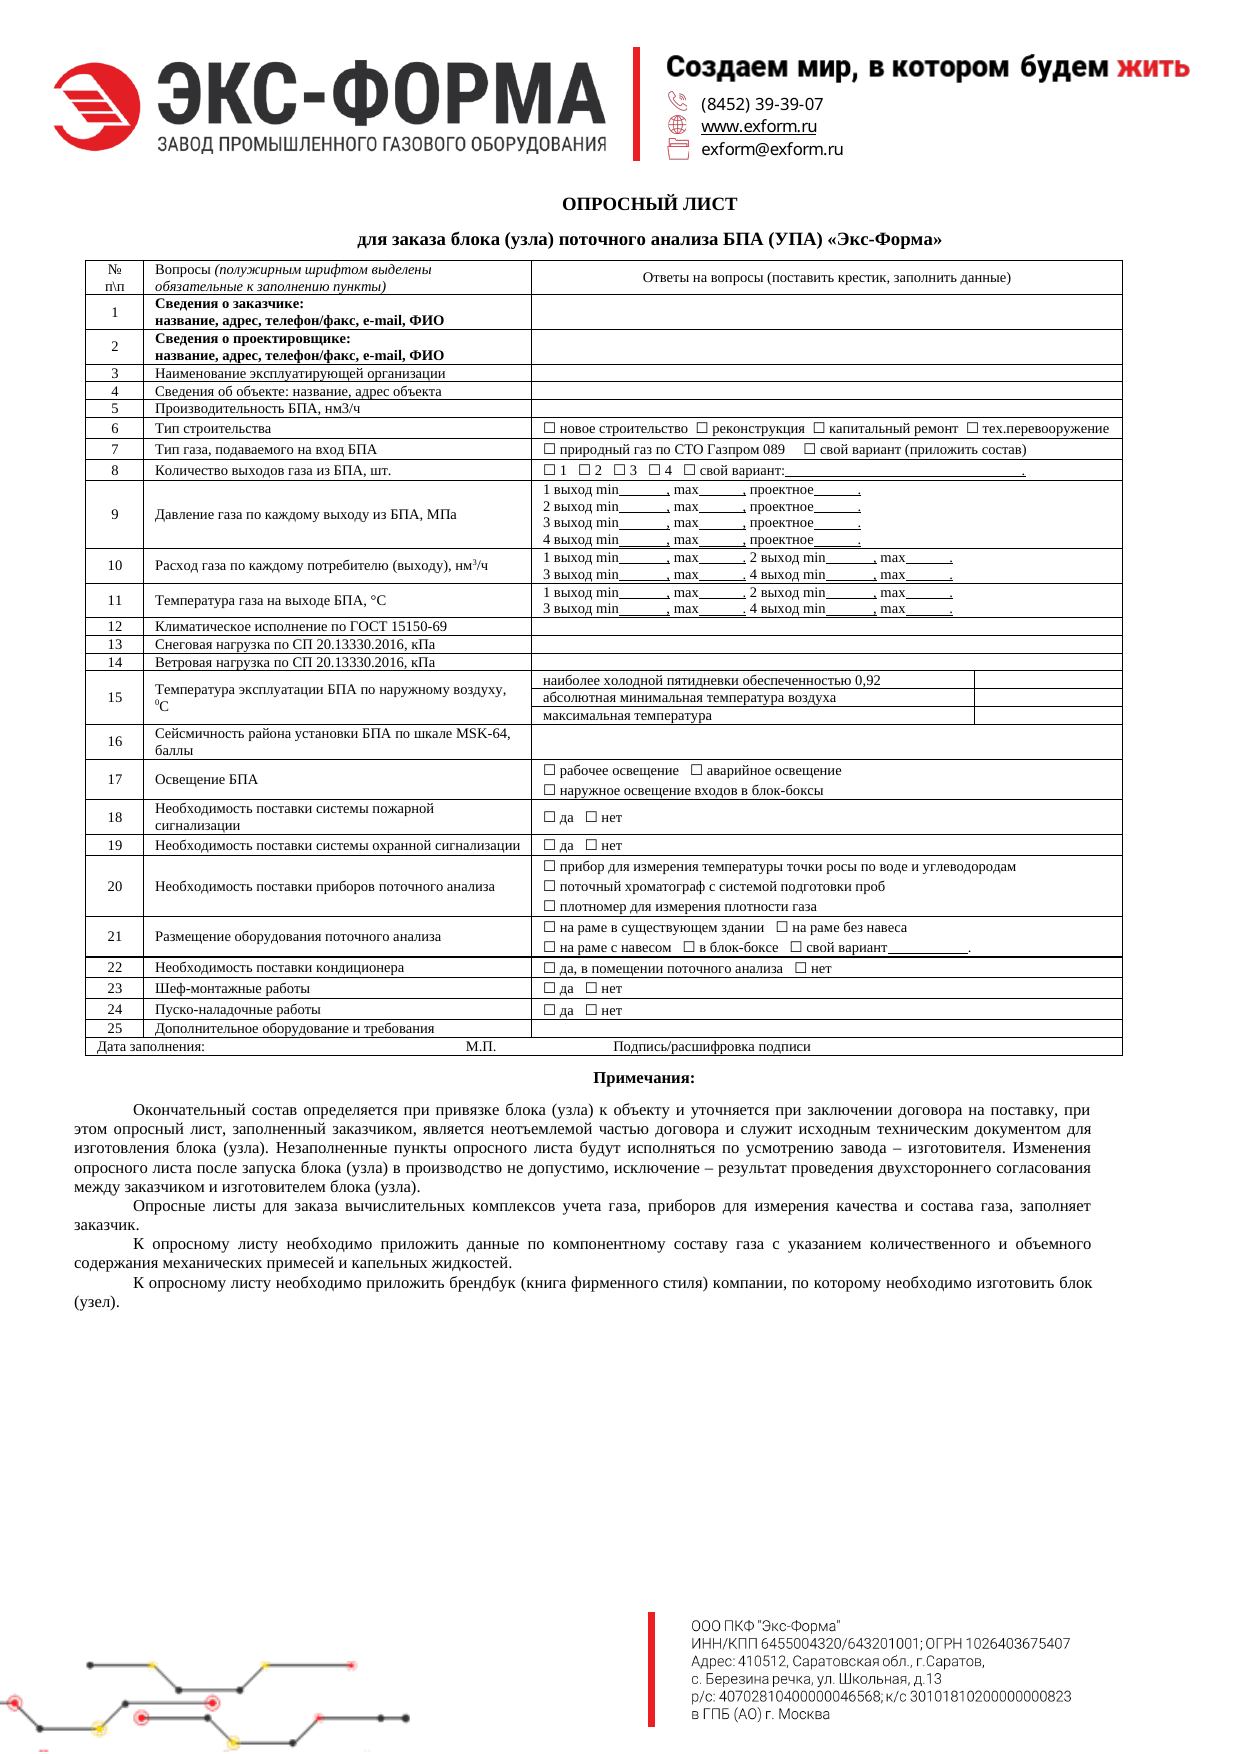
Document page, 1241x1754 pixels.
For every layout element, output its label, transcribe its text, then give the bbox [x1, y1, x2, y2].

text К опросному листу необходимо приложить данные по компонентному составу газа с указанием количественного и объемного содержания механических примесей и капельных жидкостей. [74, 1234, 1093, 1272]
table_cell да нет [532, 978, 1122, 998]
table_cell 1 выход min , max , проектное . 2 выход min , max , проектное . 3 выход min , max , проектное . 4 выход min , max , проектное . [532, 481, 1122, 548]
table_cell на раме в существующем здании на раме без навеса на раме с навесом в блок-боксе свой вариант . [532, 917, 1122, 956]
table_cell Пуско-наладочные работы [144, 999, 531, 1019]
table_cell [86, 382, 143, 399]
table_cell [975, 689, 1122, 706]
table_cell [532, 330, 1122, 363]
table_cell Снеговая нагрузка по СП 20.13330.2016, кПа [144, 636, 531, 653]
table_cell Освещение БПА [144, 760, 531, 799]
table_cell [532, 365, 1122, 381]
table_header Вопросы (полужирным шрифтом выделены обязательные к заполнению пункты) [144, 261, 531, 294]
table_cell прибор для измерения температуры точки росы по воде и углеводородам поточный хроматограф с системой подготовки проб плотномер для измерения плотности газа [532, 856, 1122, 916]
table_cell [86, 917, 143, 956]
table_cell Тип газа, подаваемого на вход БПА [144, 439, 531, 459]
table_cell 1 выход min , max . 2 выход min , max . 3 выход min , max . 4 выход min , max . [532, 584, 1122, 617]
table_cell [532, 400, 1122, 417]
table_cell Температура эксплуатации БПА по наружному воздуху, 0С [144, 671, 531, 724]
table_cell максимальная температура [532, 707, 974, 724]
table_cell новое строительство реконструкция капитальный ремонт тех.перевооружение [532, 418, 1122, 438]
table_header Ответы на вопросы (поставить крестик, заполнить данные) [532, 261, 1122, 294]
table_cell Климатическое исполнение по ГОСТ 15150-69 [144, 618, 531, 635]
table_cell Тип строительства [144, 418, 531, 438]
table_cell наиболее холодной пятидневки обеспеченностью 0,92 [532, 671, 974, 688]
table_cell Сведения о проектировщике: название, адрес, телефон/факс, e-mail, ФИО [144, 330, 531, 363]
table_cell [975, 707, 1122, 724]
table_cell [532, 295, 1122, 329]
table_cell [86, 725, 143, 758]
table_cell Сведения об объекте: название, адрес объекта [144, 382, 531, 399]
table_header № п\п [86, 261, 143, 294]
table_cell Наименование эксплуатирующей организации [144, 365, 531, 381]
table_cell [532, 382, 1122, 399]
table_cell Ветровая нагрузка по СП 20.13330.2016, кПа [144, 654, 531, 670]
table_cell [86, 330, 143, 363]
table_cell Необходимость поставки системы охранной сигнализации [144, 835, 531, 855]
table_cell рабочее освещение аварийное освещение наружное освещение входов в блок-боксы [532, 760, 1122, 799]
table_cell Необходимость поставки кондиционера [144, 958, 531, 977]
table_cell абсолютная минимальная температура воздуха [532, 689, 974, 706]
table_cell [975, 671, 1122, 688]
text Примечания: [118, 1068, 1152, 1087]
table_cell [532, 1020, 1122, 1037]
table_cell Размещение оборудования поточного анализа [144, 917, 531, 956]
text Опросные листы для заказа вычислительных комплексов учета газа, приборов для измерения качества и состава газа, заполняет заказчик. [74, 1196, 1093, 1234]
table_cell Необходимость поставки приборов поточного анализа [144, 856, 531, 916]
table_cell [86, 636, 143, 653]
table_cell [532, 618, 1122, 635]
table_cell [86, 549, 143, 582]
text для заказа блока (узла) поточного анализа БПА (УПА) «Экс-Форма» [148, 227, 1152, 249]
table_cell [532, 636, 1122, 653]
table_cell Расход газа по каждому потребителю (выходу), нм3/ч [144, 549, 531, 582]
table_cell [532, 654, 1122, 670]
table_cell Температура газа на выходе БПА, °С [144, 584, 531, 617]
text К опросному листу необходимо приложить брендбук (книга фирменного стиля) компании, по которому необходимо изготовить блок (узел). [74, 1272, 1093, 1311]
table_cell [86, 584, 143, 617]
table_cell Дата заполнения: М.П. Подпись/расшифровка подписи [86, 1038, 1122, 1055]
table_cell Шеф-монтажные работы [144, 978, 531, 998]
table_cell [86, 800, 143, 834]
table_cell Дополнительное оборудование и требования [144, 1020, 531, 1037]
table_cell да нет [532, 835, 1122, 855]
table_cell Сведения о заказчике: название, адрес, телефон/факс, e-mail, ФИО [144, 295, 531, 329]
table_cell [86, 481, 143, 548]
list ОПРОСНЫЙ ЛИСТ [148, 193, 1152, 215]
table_cell [86, 999, 143, 1019]
table_cell [86, 835, 143, 855]
table_cell [86, 439, 143, 459]
table_cell [86, 365, 143, 381]
table_cell [86, 760, 143, 799]
table_cell [86, 958, 143, 977]
table_cell [86, 978, 143, 998]
table_cell Количество выходов газа из БПА, шт. [144, 460, 531, 480]
table_cell да нет [532, 800, 1122, 834]
table_cell [532, 725, 1122, 758]
table_cell [86, 295, 143, 329]
table_cell [86, 400, 143, 417]
table_cell Давление газа по каждому выходу из БПА, МПа [144, 481, 531, 548]
table_cell [86, 654, 143, 670]
table_cell 1 выход min , max . 2 выход min , max . 3 выход min , max . 4 выход min , max . [532, 549, 1122, 582]
table_cell [86, 460, 143, 480]
table_cell [86, 418, 143, 438]
table_cell Сейсмичность района установки БПА по шкале MSK-64, баллы [144, 725, 531, 758]
table_cell 1 2 3 4 свой вариант: . [532, 460, 1122, 480]
table_cell [86, 671, 143, 724]
table_cell да нет [532, 999, 1122, 1019]
table_cell да, в помещении поточного анализа нет [532, 958, 1122, 977]
table_cell [86, 618, 143, 635]
table_cell [86, 1020, 143, 1037]
table_cell [86, 856, 143, 916]
table_cell Необходимость поставки системы пожарной сигнализации [144, 800, 531, 834]
table_cell природный газ по СТО Газпром 089 свой вариант (приложить состав) [532, 439, 1122, 459]
table_cell Производительность БПА, нм3/ч [144, 400, 531, 417]
text Окончательный состав определяется при привязке блока (узла) к объекту и уточняется при заключении договора на поставку, при этом опросный лист, заполненный заказчиком, является неотъемлемой частью договора и служит исходным техническим документом для изготовления блока (узла). Незаполненные пункты опросного листа будут исполняться по усмотрению завода – изготовителя. Изменения опросного листа после запуска блока (узла) в производство не допустимо, исключение – результат проведения двухстороннего согласования между заказчиком и изготовителем блока (узла). [74, 1100, 1093, 1196]
